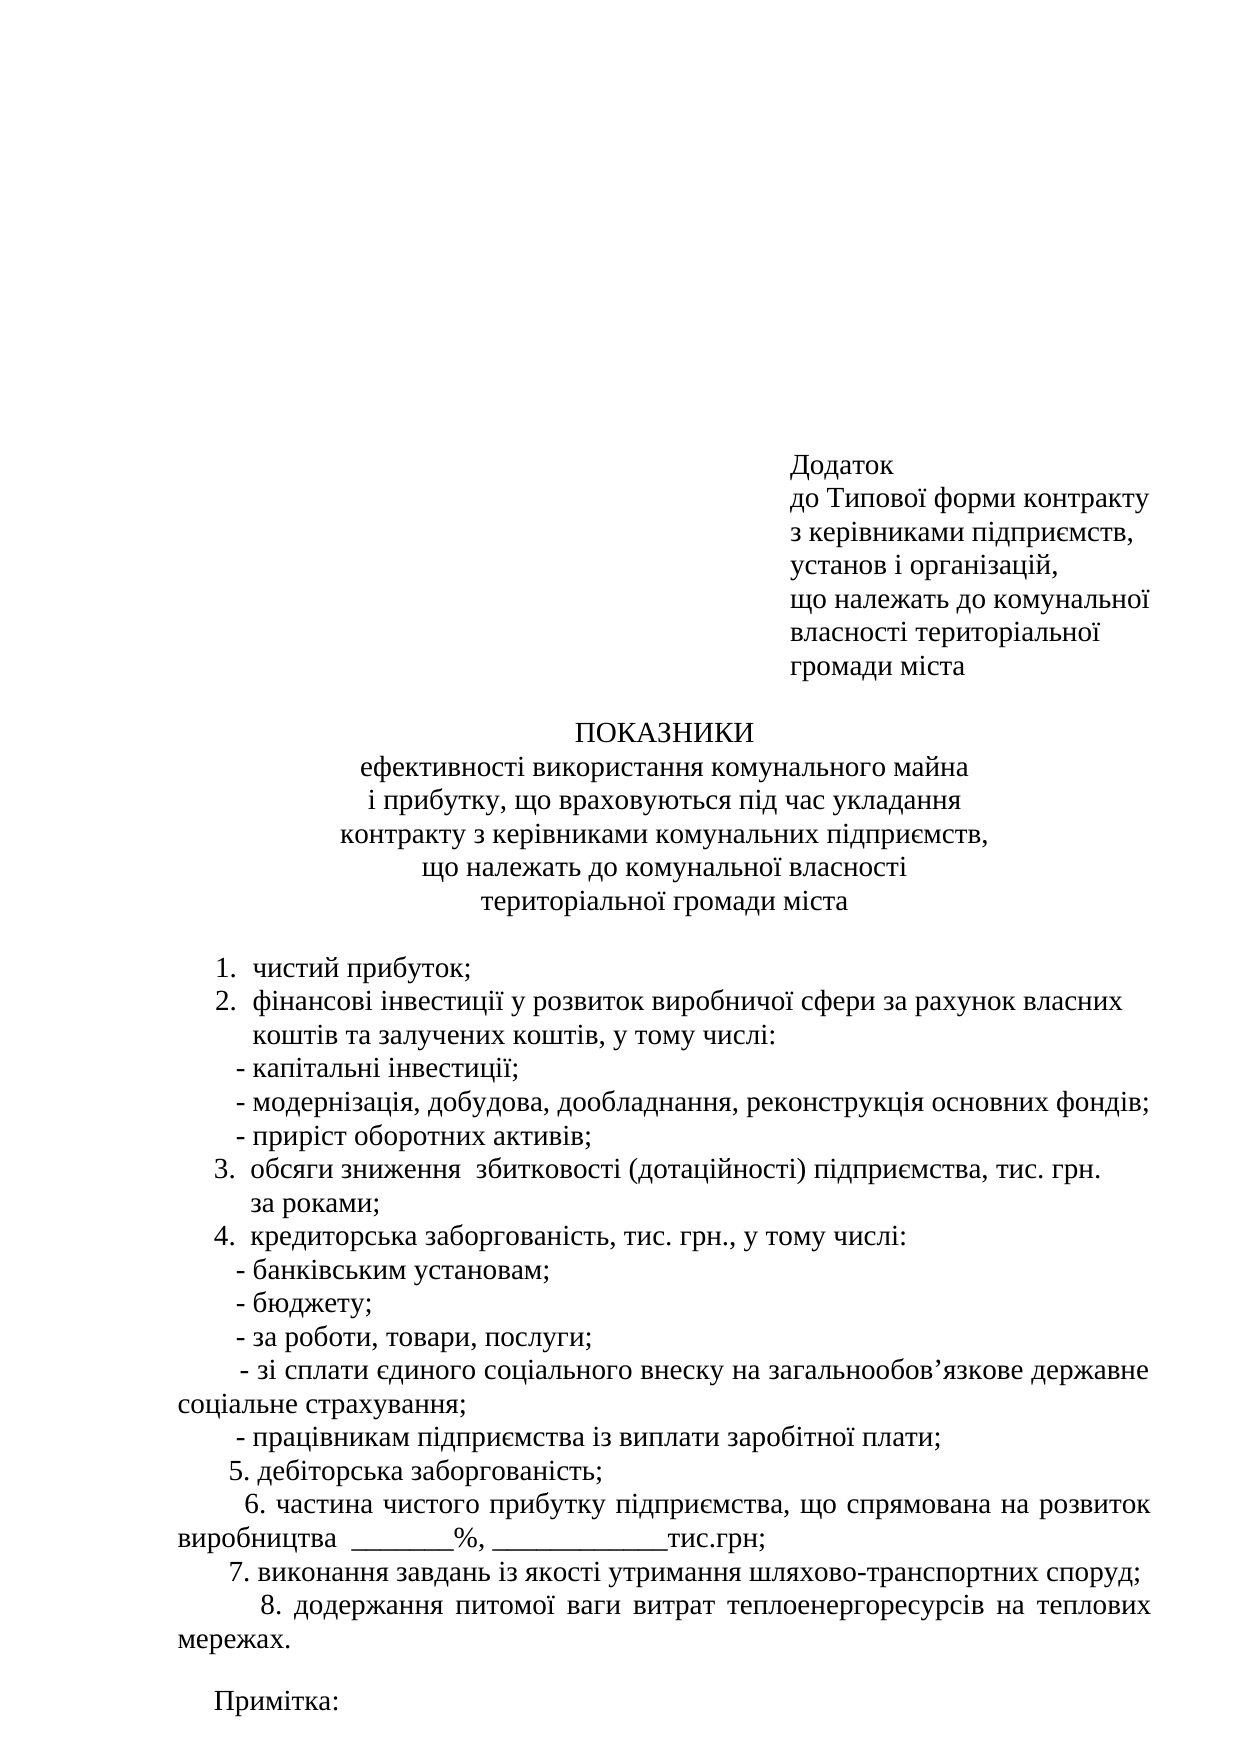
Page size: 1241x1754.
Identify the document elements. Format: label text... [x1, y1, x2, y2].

text 7. виконання завдань із якості утримання шляхово-транспортних споруд; [177, 1554, 1152, 1587]
text і прибутку, що враховуються під час укладання [177, 782, 1152, 816]
text 5. дебіторська заборгованість; [177, 1453, 1152, 1487]
text - працівникам підприємства із виплати заробітної плати; [177, 1419, 1152, 1453]
list фінансові інвестиції у розвиток виробничої сфери за рахунок власних коштів та залучених коштів, у тому числі: [215, 983, 1152, 1051]
text - за роботи, товари, послуги; [177, 1319, 1152, 1352]
text з керівниками підприємств, [177, 514, 1152, 547]
text Додаток [177, 447, 1152, 480]
text - банківським установам; [177, 1252, 1152, 1285]
text що належать до комунальної власності [177, 849, 1152, 883]
text 6. частина чистого прибутку підприємства, що спрямована на розвиток виробництва _______%, ____________тис.грн; [177, 1487, 1152, 1554]
text - капітальні інвестиції; [177, 1051, 1152, 1084]
text контракту з керівниками комунальних підприємств, [177, 816, 1152, 849]
text 3. обсяги зниження збитковості (дотаційності) підприємства, тис. грн. [177, 1151, 1152, 1185]
text за роками; [177, 1185, 1152, 1218]
text ПОКАЗНИКИ [177, 715, 1152, 749]
text - зі сплати єдиного соціального внеску на загальнообов’язкове державне соціальне страхування; [177, 1352, 1152, 1419]
text установ і організацій, [177, 547, 1152, 581]
text 4. кредиторська заборгованість, тис. грн., у тому числі: [177, 1218, 1152, 1252]
text до Типової форми контракту [177, 480, 1152, 514]
text власності територіальної [177, 614, 1152, 648]
text - модернізація, добудова, дообладнання, реконструкція основних фондів; [177, 1084, 1152, 1118]
text ефективності використання комунального майна [177, 749, 1152, 782]
text 8. додержання питомої ваги витрат теплоенергоресурсів на теплових мережах. [177, 1587, 1152, 1654]
text що належать до комунальної [177, 581, 1152, 614]
text громади міста [177, 648, 1152, 682]
text територіальної громади міста [177, 883, 1152, 916]
list чистий прибуток; [215, 950, 1152, 983]
text - приріст оборотних активів; [177, 1118, 1152, 1151]
text Примітка: [177, 1683, 1152, 1717]
text - бюджету; [177, 1285, 1152, 1319]
